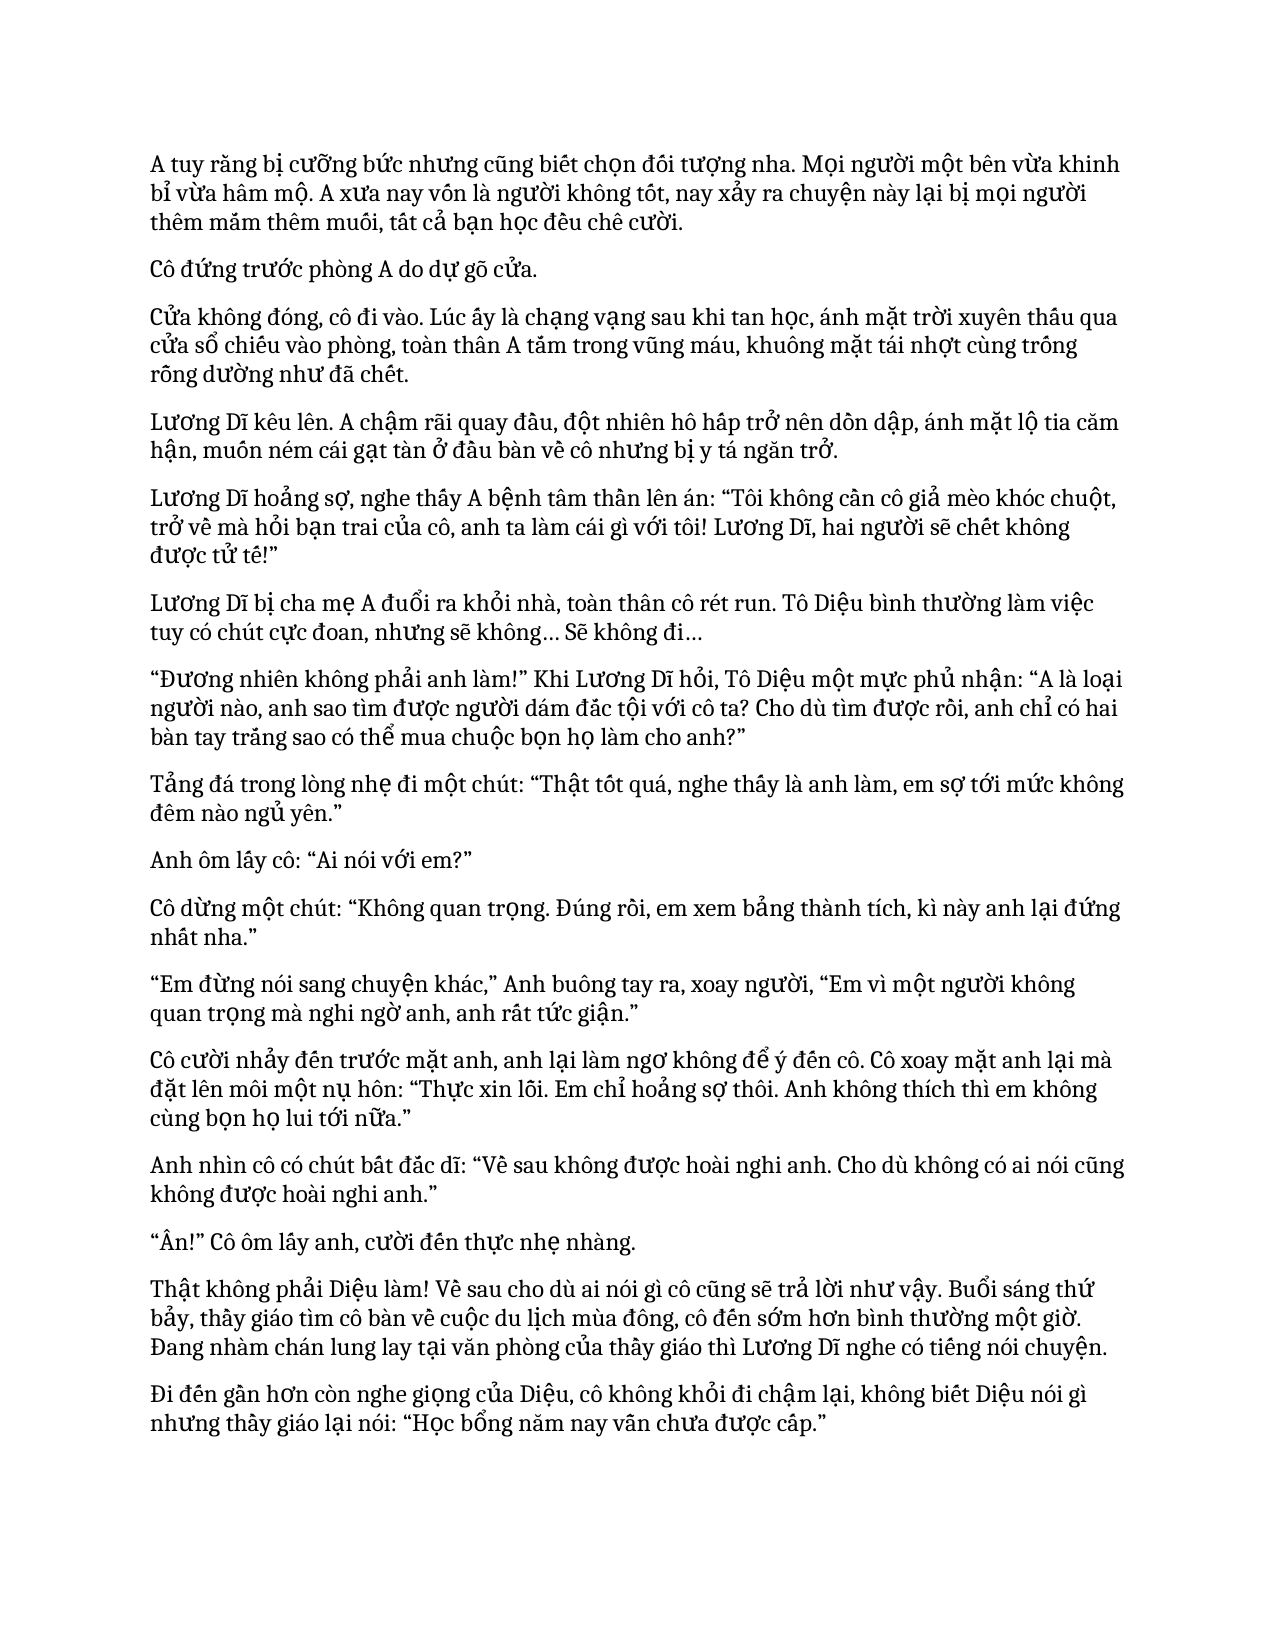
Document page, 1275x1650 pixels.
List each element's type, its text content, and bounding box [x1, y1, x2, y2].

text “Đương nhiên không phải anh làm!” Khi Lương Dĩ hỏi, Tô Diệu một mực phủ nhận: “A là loại người nào, anh sao tìm được người dám đắc tội với cô ta? Cho dù tìm được rồi, anh chỉ có hai bàn tay trắng sao có thể mua chuộc bọn họ làm cho anh?” [150, 665, 1125, 751]
text Tảng đá trong lòng nhẹ đi một chút: “Thật tốt quá, nghe thấy là anh làm, em sợ tới mức không đêm nào ngủ yên.” [150, 770, 1125, 827]
text “Ân!” Cô ôm lấy anh, cười đến thực nhẹ nhàng. [150, 1227, 1125, 1256]
text Đi đến gần hơn còn nghe giọng của Diệu, cô không khỏi đi chậm lại, không biết Diệu nói gì nhưng thầy giáo lại nói: “Học bổng năm nay vẫn chưa được cấp.” [150, 1380, 1125, 1437]
text Cô cười nhảy đến trước mặt anh, anh lại làm ngơ không để ý đến cô. Cô xoay mặt anh lại mà đặt lên môi một nụ hôn: “Thực xin lỗi. Em chỉ hoảng sợ thôi. Anh không thích thì em không cùng bọn họ lui tới nữa.” [150, 1046, 1125, 1132]
text Cô đứng trước phòng A do dự gõ cửa. [150, 255, 1125, 284]
text Cửa không đóng, cô đi vào. Lúc ấy là chạng vạng sau khi tan học, ánh mặt trời xuyên thấu qua cửa sổ chiếu vào phòng, toàn thân A tắm trong vũng máu, khuông mặt tái nhợt cùng trống rỗng dường như đã chết. [150, 302, 1125, 389]
text Cô dừng một chút: “Không quan trọng. Đúng rồi, em xem bảng thành tích, kì này anh lại đứng nhất nha.” [150, 894, 1125, 951]
text Lương Dĩ bị cha mẹ A đuổi ra khỏi nhà, toàn thân cô rét run. Tô Diệu bình thường làm việc tuy có chút cực đoan, nhưng sẽ không… Sẽ không đi… [150, 589, 1125, 646]
text “Em đừng nói sang chuyện khác,” Anh buông tay ra, xoay người, “Em vì một người không quan trọng mà nghi ngờ anh, anh rất tức giận.” [150, 970, 1125, 1027]
text Anh ôm lấy cô: “Ai nói với em?” [150, 846, 1125, 875]
text Lương Dĩ kêu lên. A chậm rãi quay đầu, đột nhiên hô hấp trở nên dồn dập, ánh mặt lộ tia căm hận, muốn ném cái gạt tàn ở đầu bàn về cô nhưng bị y tá ngăn trở. [150, 407, 1125, 465]
text Thật không phải Diệu làm! Về sau cho dù ai nói gì cô cũng sẽ trả lời như vậy. Buổi sáng thứ bảy, thầy giáo tìm cô bàn về cuộc du lịch mùa đông, cô đến sớm hơn bình thường một giờ. Đang nhàm chán lung lay tại văn phòng của thầy giáo thì Lương Dĩ nghe có tiếng nói chuyện. [150, 1275, 1125, 1361]
text Lương Dĩ hoảng sợ, nghe thấy A bệnh tâm thần lên án: “Tôi không cần cô giả mèo khóc chuột, trở về mà hỏi bạn trai của cô, anh ta làm cái gì với tôi! Lương Dĩ, hai người sẽ chết không được tử tế!” [150, 484, 1125, 570]
text A tuy rằng bị cưỡng bức nhưng cũng biết chọn đối tượng nha. Mọi người một bên vừa khinh bỉ vừa hâm mộ. A xưa nay vốn là người không tốt, nay xảy ra chuyện này lại bị mọi người thêm mắm thêm muối, tất cả bạn học đều chê cười. [150, 150, 1125, 236]
text Anh nhìn cô có chút bất đắc dĩ: “Về sau không được hoài nghi anh. Cho dù không có ai nói cũng không được hoài nghi anh.” [150, 1151, 1125, 1209]
